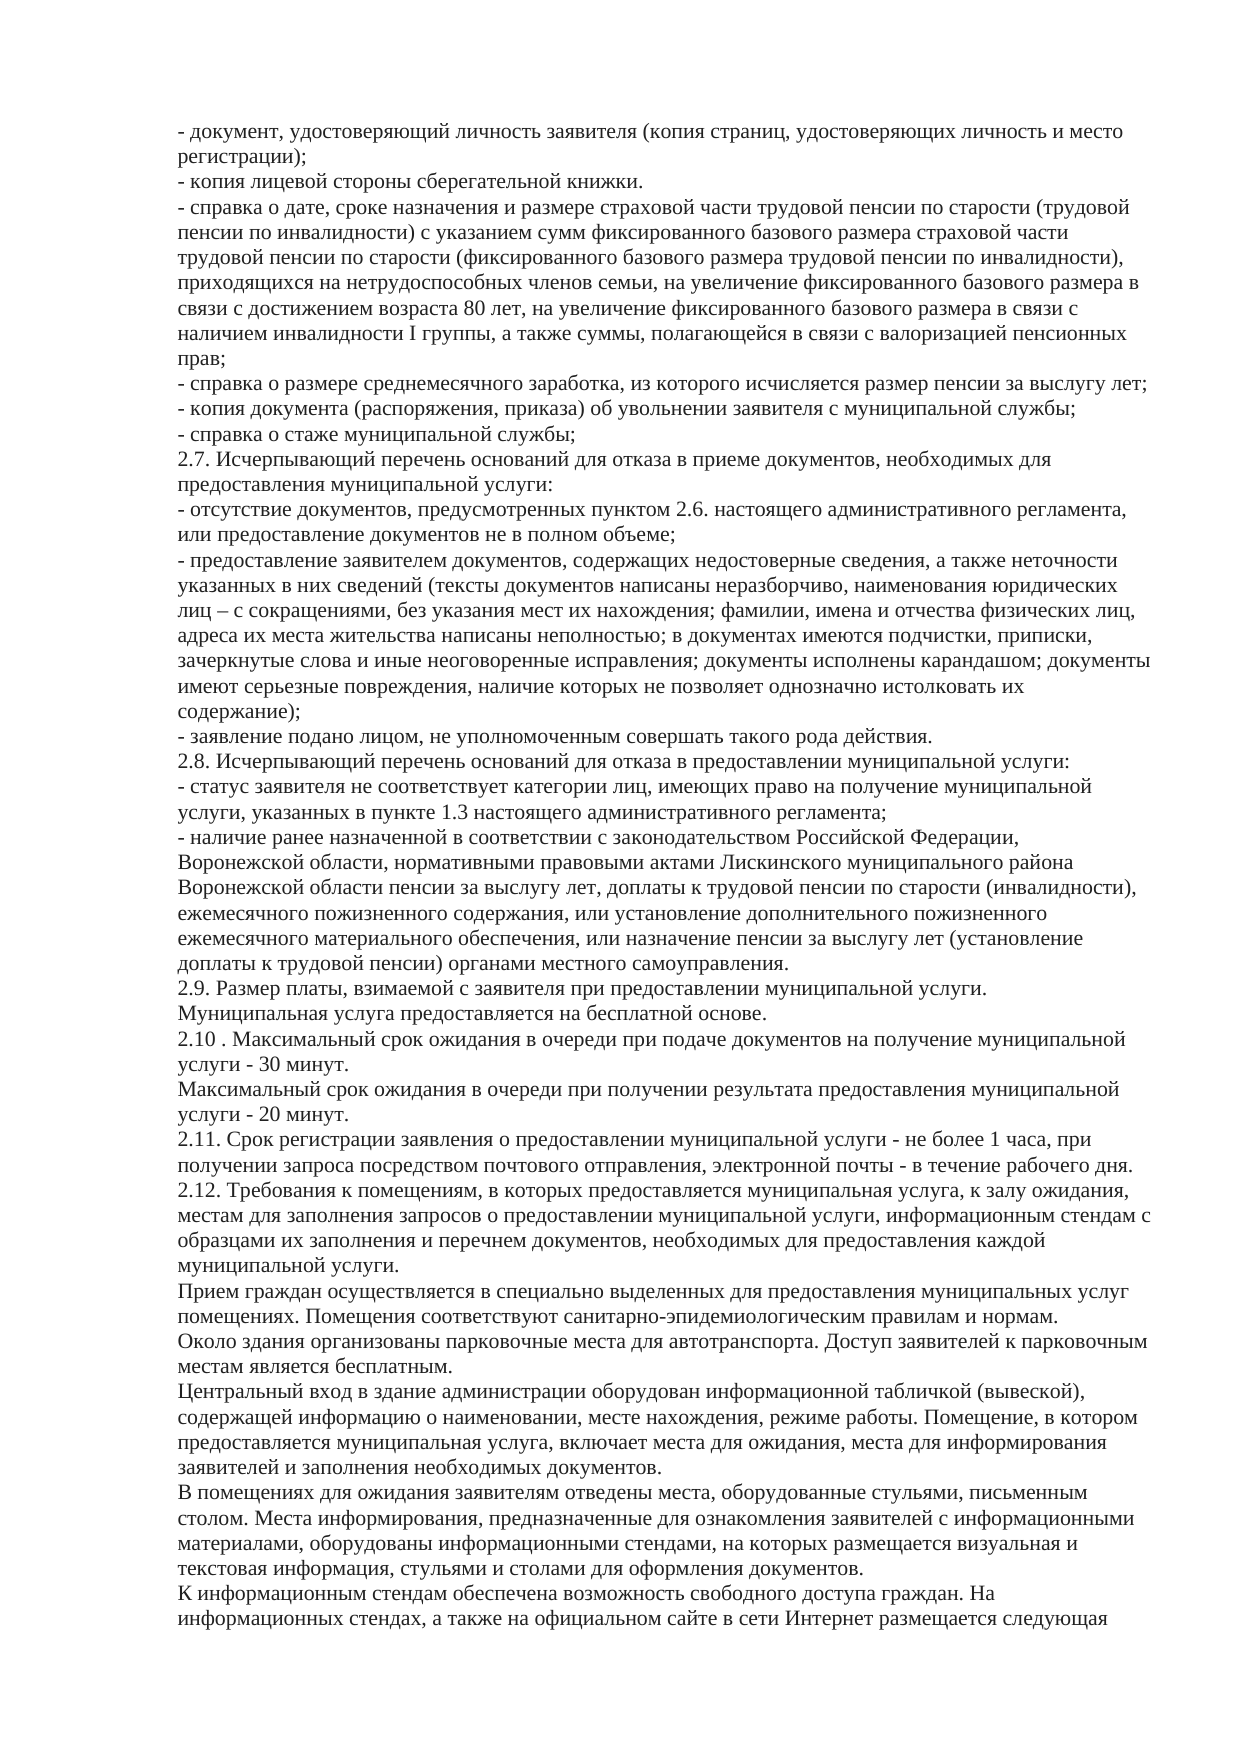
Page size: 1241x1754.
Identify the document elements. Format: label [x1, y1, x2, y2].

text [177, 118, 1152, 1631]
